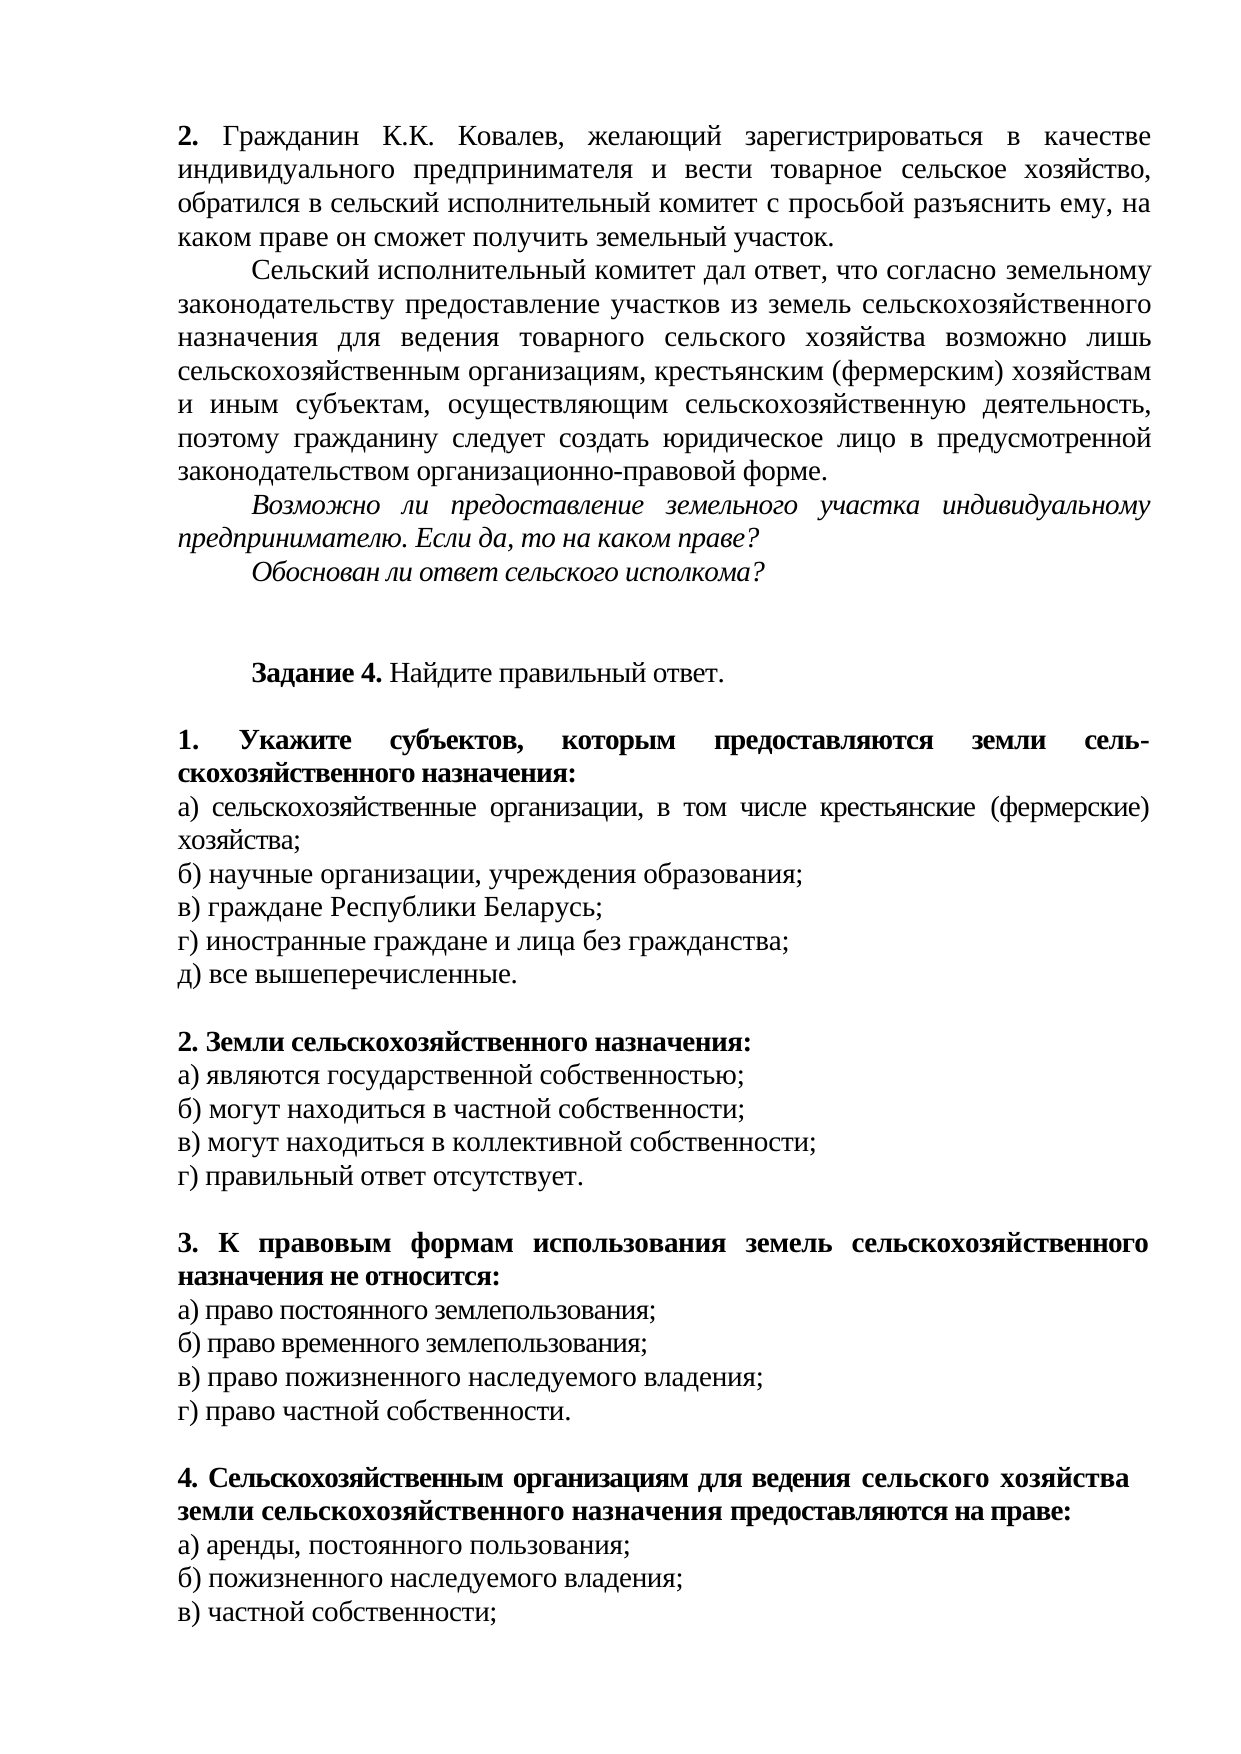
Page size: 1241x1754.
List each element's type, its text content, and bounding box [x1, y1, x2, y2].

text в) частной собственности; [177, 1594, 1129, 1627]
text б) право временного землепользования; [177, 1326, 1152, 1359]
text б) пожизненного наследуемого владения; [177, 1560, 1129, 1594]
text а) являются государственной собственностью; [177, 1057, 1152, 1091]
text в) граждане Республики Беларусь; [177, 889, 1152, 923]
text а) сельскохозяйственные организации, в том числе крестьянские (фермерские) хозяйства; [177, 789, 1150, 856]
text 4. Сельскохозяйственным организациям для ведения сельского хозяйства земли сельскохозяйственного назначения предоставляются на праве: [177, 1460, 1129, 1527]
text 2. Земли сельскохозяйственного назначения: [177, 1024, 1152, 1057]
text в) право пожизненного наследуемого владения; [177, 1359, 1152, 1393]
text г) право частной собственности. [177, 1393, 1152, 1426]
text а) аренды, постоянного пользования; [177, 1527, 1129, 1560]
text Задание 4. Найдите правильный ответ. [177, 655, 1152, 688]
text Возможно ли предоставление земельного участка индивидуальному предпринимателю. Если да, то на каком праве? [177, 487, 1150, 554]
text д) все вышеперечисленные. [177, 957, 1152, 990]
text г) правильный ответ отсутствует. [177, 1158, 1152, 1191]
text б) могут находиться в частной собственности; [177, 1091, 1152, 1124]
text Сельский исполнительный комитет дал ответ, что согласно земельному законодательству предоставление участков из земель сельскохозяйственного назначения для ведения товарного сельского хозяйства возможно лишь сельскохозяйственным организациям, крестьянским (фермерским) хозяйствам и иным субъектам, осуществляющим сельскохозяйственную деятельность, поэтому гражданину следует создать юридическое лицо в предусмотренной законодательством организационно-правовой форме. [177, 252, 1152, 487]
text г) иностранные граждане и лица без гражданства; [177, 923, 1152, 957]
text б) научные организации, учреждения образования; [177, 856, 1152, 889]
text 2. Гражданин К.К. Ковалев, желающий зарегистрироваться в качестве индивидуального предпринимателя и вести товарное сельское хозяйство, обратился в сельский исполнительный комитет с просьбой разъяснить ему, на каком праве он сможет получить земельный участок. [177, 118, 1151, 252]
text 1. Укажите субъектов, которым предоставляются земли сельскохозяйственного назначения: [177, 722, 1150, 789]
text в) могут находиться в коллективной собственности; [177, 1124, 1152, 1158]
text 3. К правовым формам использования земель сельскохозяйственного назначения не относится: [177, 1225, 1149, 1292]
text Обоснован ли ответ сельского исполкома? [177, 554, 1152, 588]
text а) право постоянного землепользования; [177, 1292, 1152, 1326]
